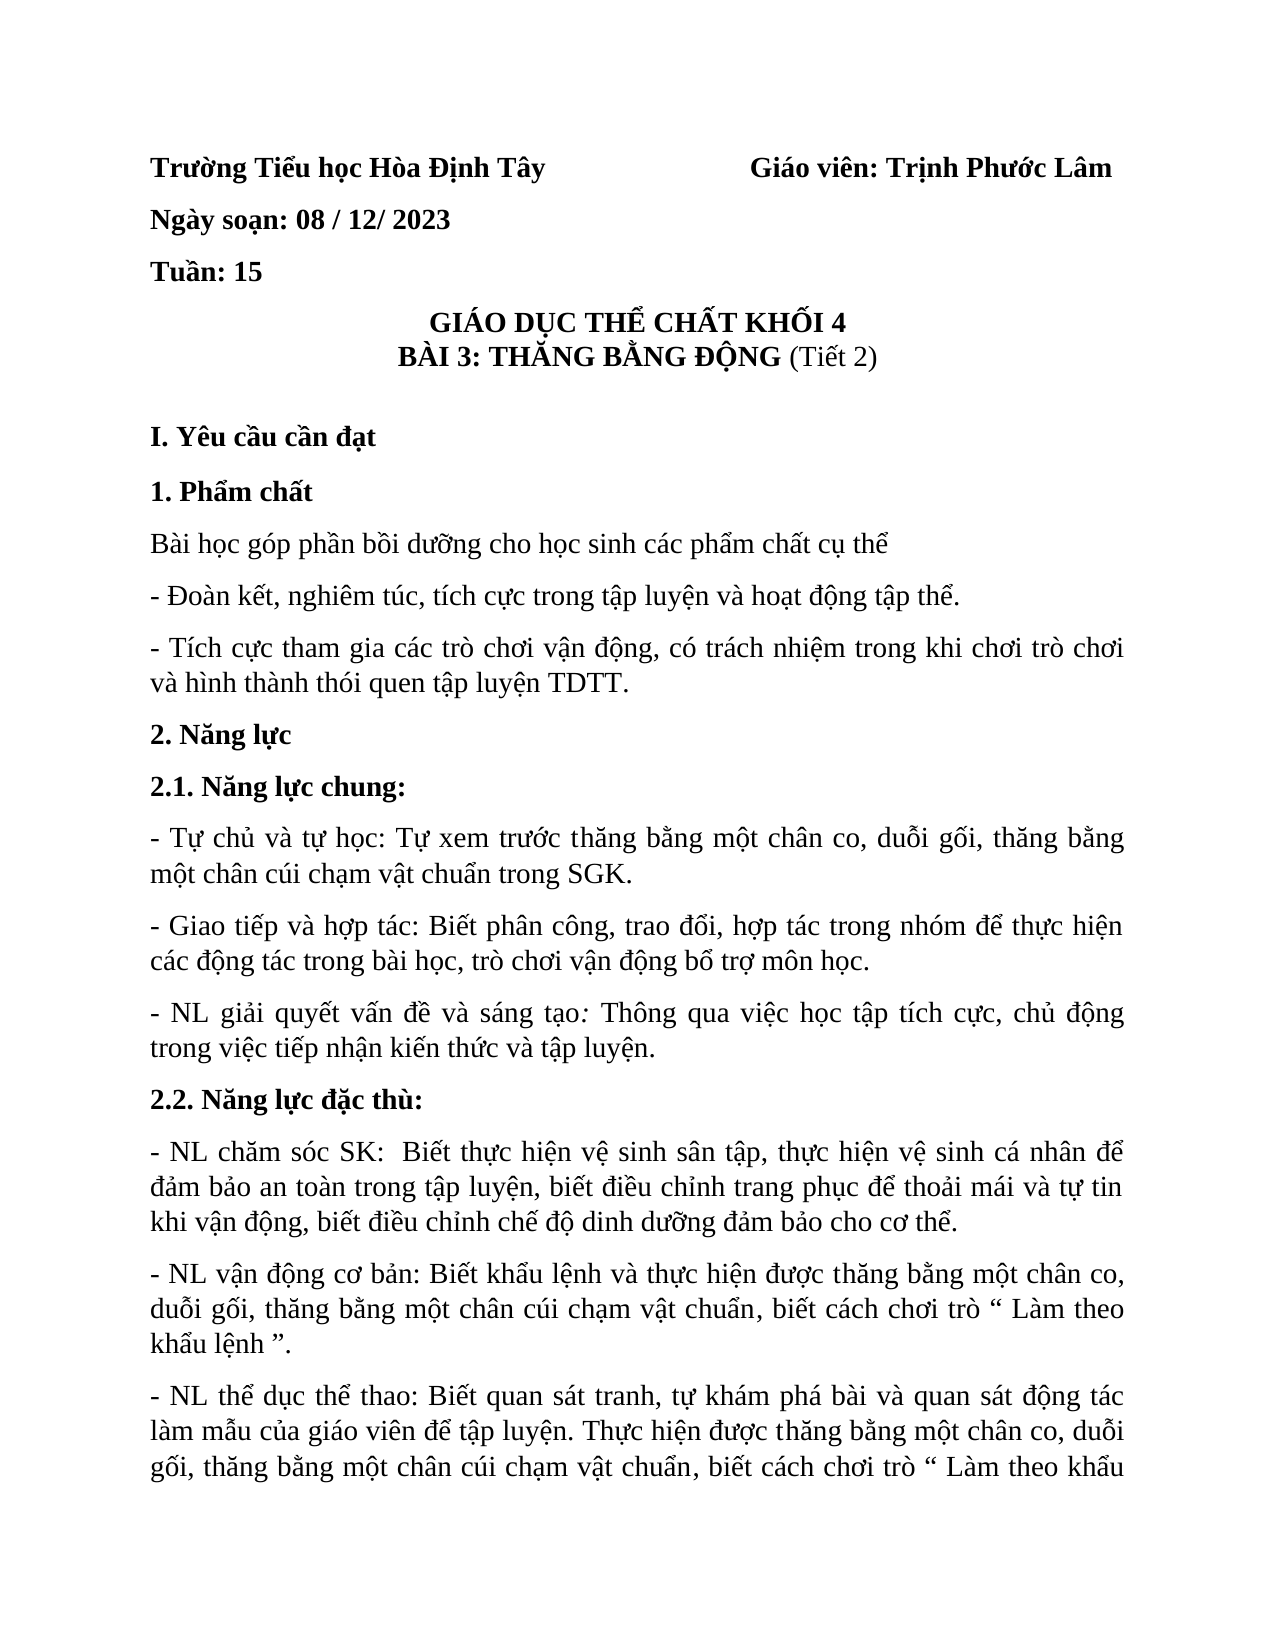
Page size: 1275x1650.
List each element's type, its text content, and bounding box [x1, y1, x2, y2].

text 2.2. Năng lực đặc thù: [150, 1082, 1125, 1115]
text GIÁO DỤC THỂ CHẤT KHỐI 4 [150, 306, 1125, 339]
text - NL vận động cơ bản: Biết khẩu lệnh và thực hiện được thăng bằng một chân co, duỗi gối, thăng bằng một chân cúi chạm vật chuẩn, biết cách chơi trò “ Làm theo khẩu lệnh ”. [150, 1256, 1125, 1360]
text Trường Tiểu học Hòa Định Tây Giáo viên: Trịnh Phước Lâm [150, 150, 1125, 183]
text Bài học góp phần bồi dưỡng cho học sinh các phẩm chất cụ thể [150, 526, 1125, 559]
text 1. Phẩm chất [150, 474, 1125, 508]
text 2. Năng lực [150, 717, 1125, 750]
text Ngày soạn: 08 / 12/ 2023 [150, 202, 1125, 235]
text I. Yêu cầu cần đạt [150, 419, 1125, 452]
text 2.1. Năng lực chung: [150, 769, 1125, 802]
text - Tự chủ và tự học: Tự xem trước thăng bằng một chân co, duỗi gối, thăng bằng một chân cúi chạm vật chuẩn trong SGK. [150, 821, 1125, 889]
text Tuần: 15 [150, 254, 1125, 287]
text - NL giải quyết vấn đề và sáng tạo: Thông qua việc học tập tích cực, chủ động trong việc tiếp nhận kiến thức và tập luyện. [150, 995, 1125, 1063]
text - NL chăm sóc SK: Biết thực hiện vệ sinh sân tập, thực hiện vệ sinh cá nhân để đảm bảo an toàn trong tập luyện, biết điều chỉnh trang phục để thoải mái và tự tin khi vận động, biết điều chỉnh chế độ dinh dưỡng đảm bảo cho cơ thể. [150, 1134, 1125, 1238]
text - Tích cực tham gia các trò chơi vận động, có trách nhiệm trong khi chơi trò chơi và hình thành thói quen tập luyện TDTT. [150, 630, 1125, 698]
text BÀI 3: THĂNG BẰNG ĐỘNG (Tiết 2) [150, 339, 1125, 373]
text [150, 1378, 1125, 1482]
text - Giao tiếp và hợp tác: Biết phân công, trao đổi, hợp tác trong nhóm để thực hiện các động tác trong bài học, trò chơi vận động bổ trợ môn học. [150, 908, 1125, 976]
text - Đoàn kết, nghiêm túc, tích cực trong tập luyện và hoạt động tập thể. [150, 578, 1125, 611]
